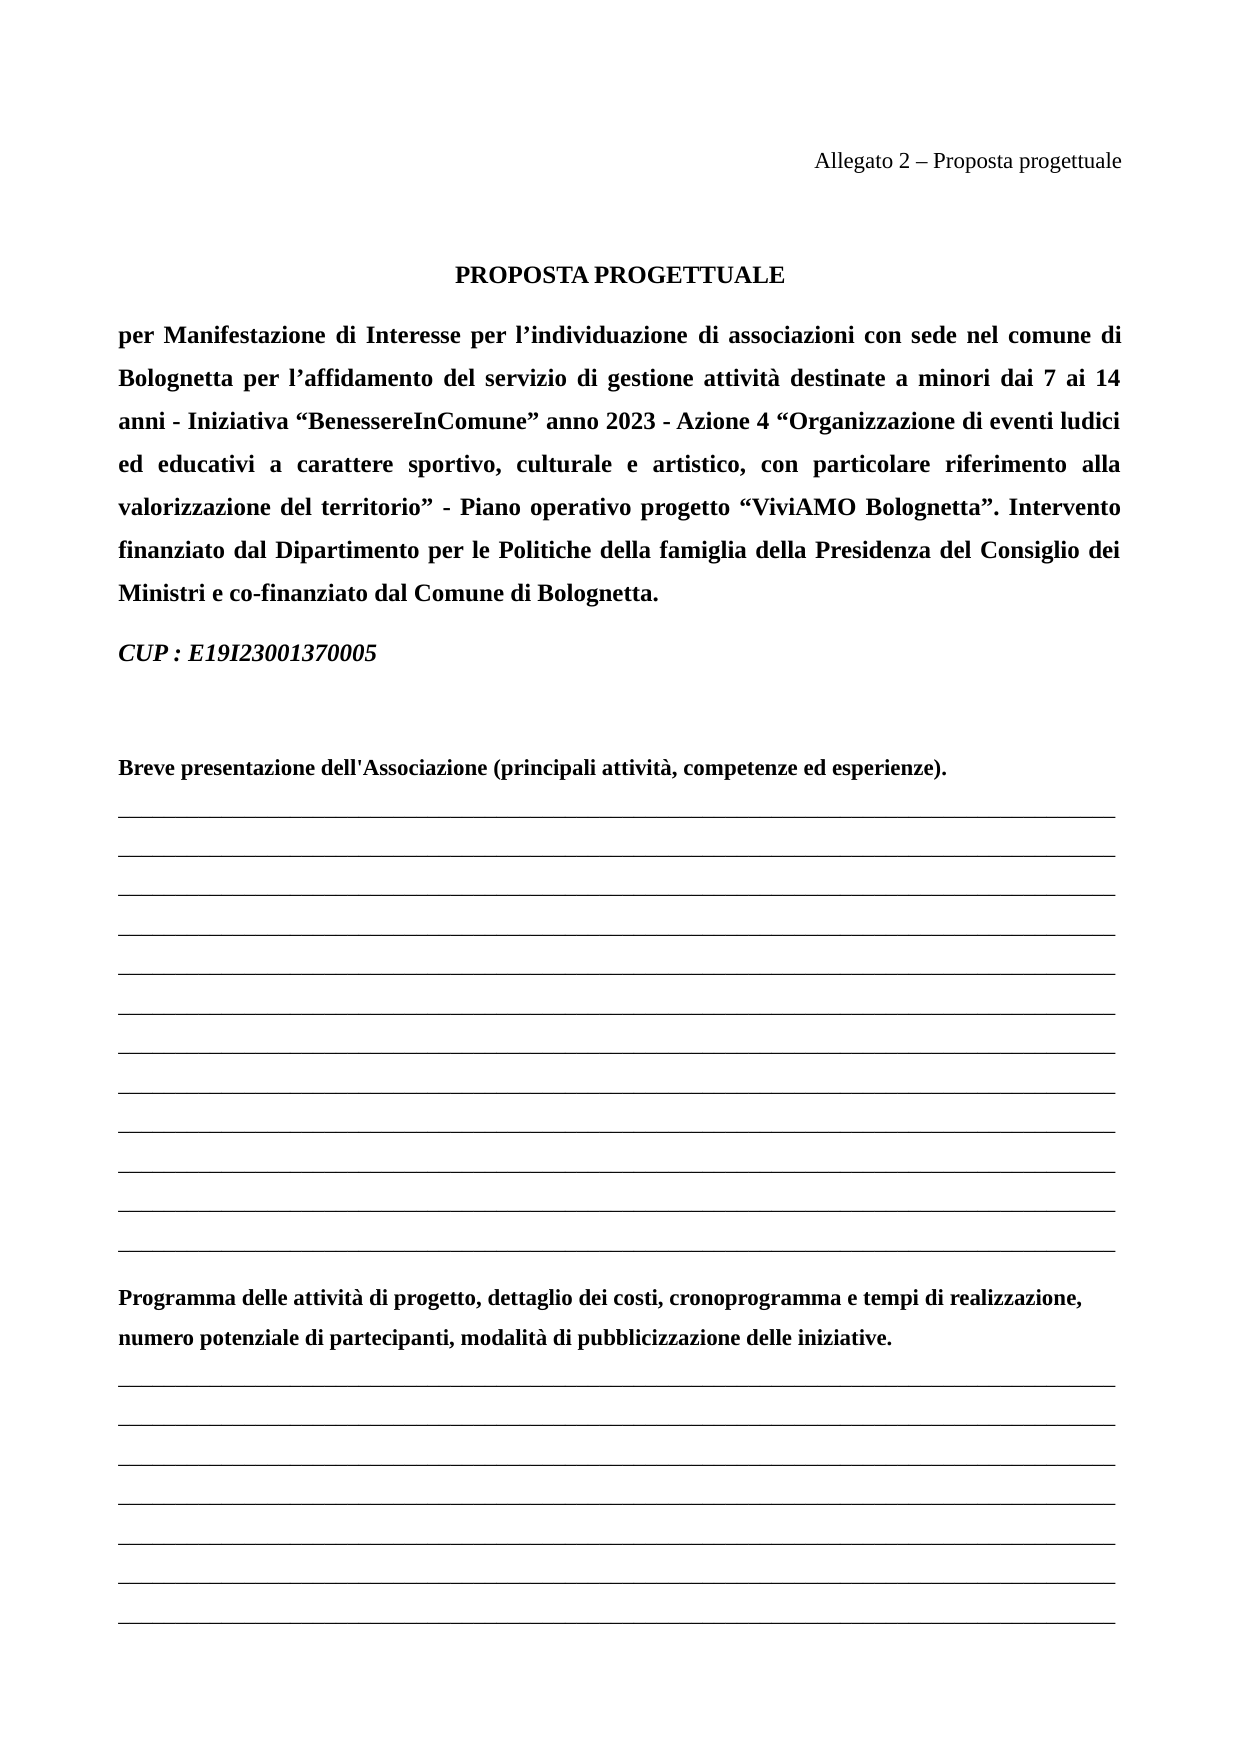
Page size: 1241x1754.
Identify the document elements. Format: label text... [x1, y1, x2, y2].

text Programma delle attività di progetto, dettaglio dei costi, cronoprogramma e tempi di realizzazione, numero potenziale di partecipanti, modalità di pubblicizzazione delle iniziative. [118, 1284, 1122, 1350]
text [118, 1363, 1122, 1626]
text CUP : E19I23001370005 [118, 638, 1122, 667]
text Breve presentazione dell'Associazione (principali attività, competenze ed esperienze). ____________________________________________________________________________________________________________________________________________________________________________________________________________________________________________________________________________________________________________________________________________________________________________________________________________________________________________________________________________________________________________________________________________________________________________________________________________________________________________________________________________________________________________________________________________________________________________________________________________________________________________________________________________________________________________________________________________________________________________________________________________________________________________________________________________________ [118, 754, 1122, 1254]
text per Manifestazione di Interesse per l’individuazione di associazioni con sede nel comune di Bolognetta per l’affidamento del servizio di gestione attività destinate a minori dai 7 ai 14 anni - Iniziativa “BenessereInComune” anno 2023 - Azione 4 “Organizzazione di eventi ludici ed educativi a carattere sportivo, culturale e artistico, con particolare riferimento alla valorizzazione del territorio” - Piano operativo progetto “ViviAMO Bolognetta”. Intervento finanziato dal Dipartimento per le Politiche della famiglia della Presidenza del Consiglio dei Ministri e co-finanziato dal Comune di Bolognetta. [118, 320, 1122, 607]
text PROPOSTA PROGETTUALE [118, 260, 1122, 289]
text Allegato 2 – Proposta progettuale [118, 148, 1122, 174]
